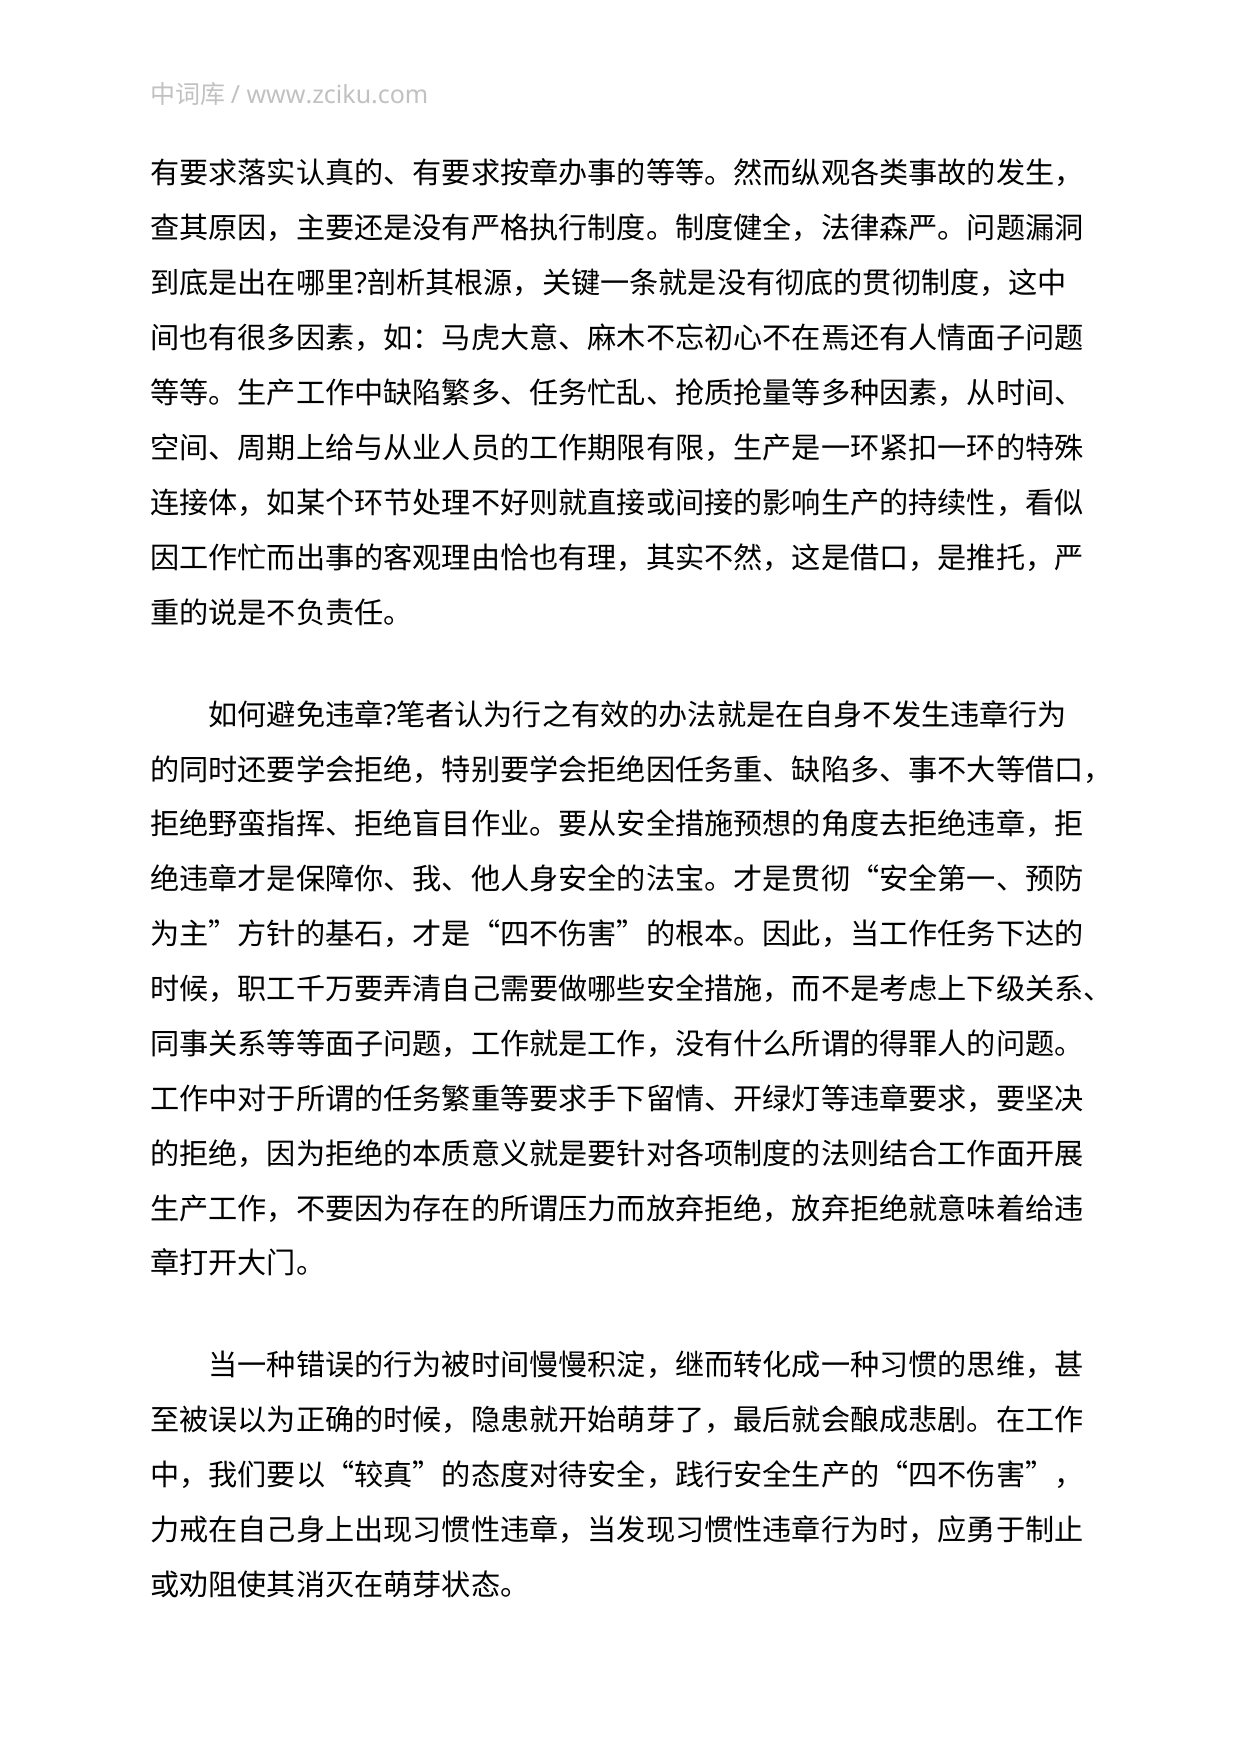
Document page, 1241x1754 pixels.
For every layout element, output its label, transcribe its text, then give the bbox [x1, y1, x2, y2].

text 当一种错误的行为被时间慢慢积淀，继而转化成一种习惯的思维，甚至被误以为正确的时候，隐患就开始萌芽了，最后就会酿成悲剧。在工作中，我们要以“较真”的态度对待安全，践行安全生产的“四不伤害”，力戒在自己身上出现习惯性违章，当发现习惯性违章行为时，应勇于制止或劝阻使其消灭在萌芽状态。 [150, 1342, 1090, 1604]
text 如何避免违章?笔者认为行之有效的办法就是在自身不发生违章行为的同时还要学会拒绝，特别要学会拒绝因任务重、缺陷多、事不大等借口，拒绝野蛮指挥、拒绝盲目作业。要从安全措施预想的角度去拒绝违章，拒绝违章才是保障你、我、他人身安全的法宝。才是贯彻“安全第一、预防为主”方针的基石，才是“四不伤害”的根本。因此，当工作任务下达的时候，职工千万要弄清自己需要做哪些安全措施，而不是考虑上下级关系、同事关系等等面子问题，工作就是工作，没有什么所谓的得罪人的问题。工作中对于所谓的任务繁重等要求手下留情、开绿灯等违章要求，要坚决的拒绝，因为拒绝的本质意义就是要针对各项制度的法则结合工作面开展生产工作，不要因为存在的所谓压力而放弃拒绝，放弃拒绝就意味着给违章打开大门。 [150, 691, 1090, 1282]
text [150, 150, 1090, 632]
